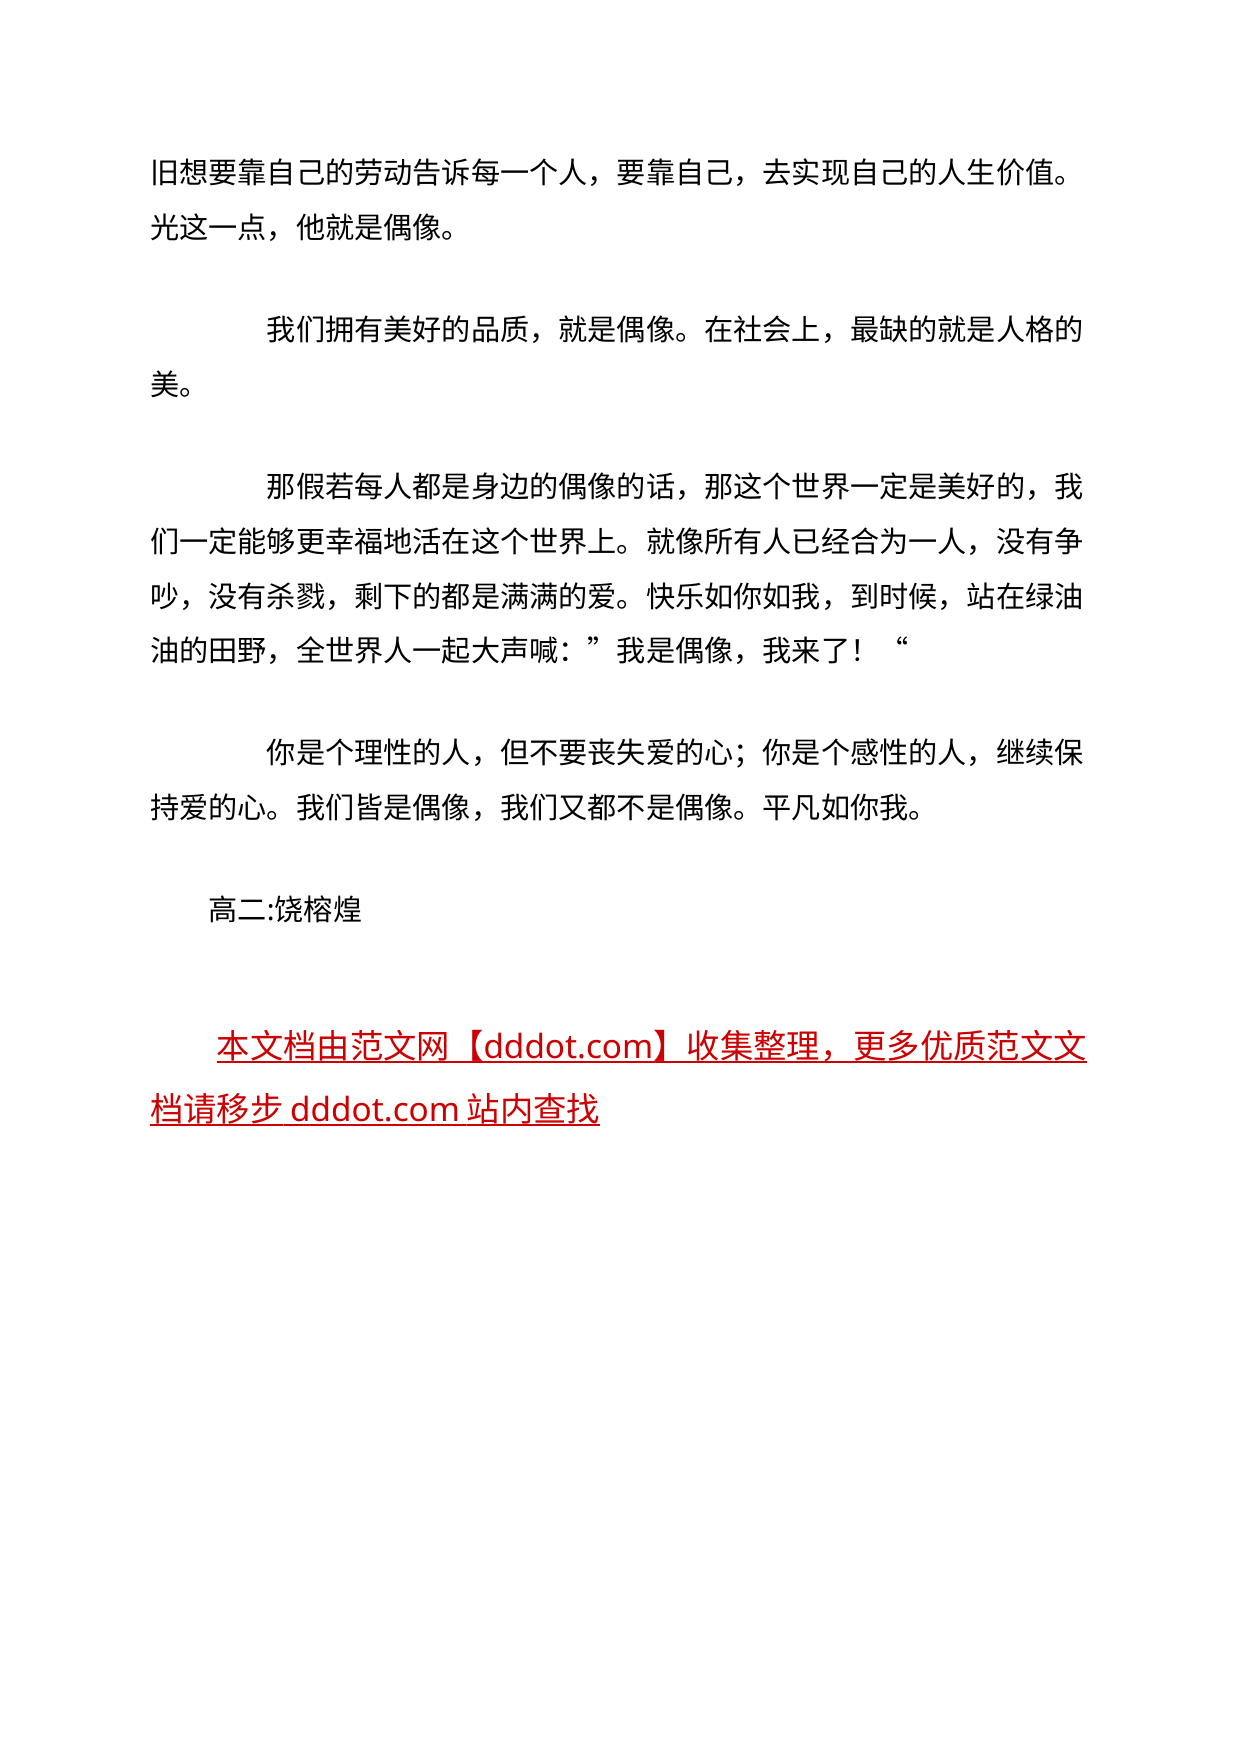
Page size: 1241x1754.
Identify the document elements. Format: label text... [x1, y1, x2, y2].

text 你是个理性的人，但不要丧失爱的心；你是个感性的人，继续保持爱的心。我们皆是偶像，我们又都不是偶像。平凡如你我。 [150, 730, 1090, 827]
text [150, 150, 1090, 247]
text 高二:饶榕煌 [150, 886, 1090, 929]
text 那假若每人都是身边的偶像的话，那这个世界一定是美好的，我们一定能够更幸福地活在这个世界上。就像所有人已经合为一人，没有争吵，没有杀戮，剩下的都是满满的爱。快乐如你如我，到时候，站在绿油油的田野，全世界人一起大声喊：”我是偶像，我来了！“ [150, 463, 1090, 670]
text 我们拥有美好的品质，就是偶像。在社会上，最缺的就是人格的美。 [150, 307, 1090, 404]
text 本文档由范文网【dddot.com】收集整理，更多优质范文文档请移步dddot.com站内查找 [150, 1020, 1090, 1131]
